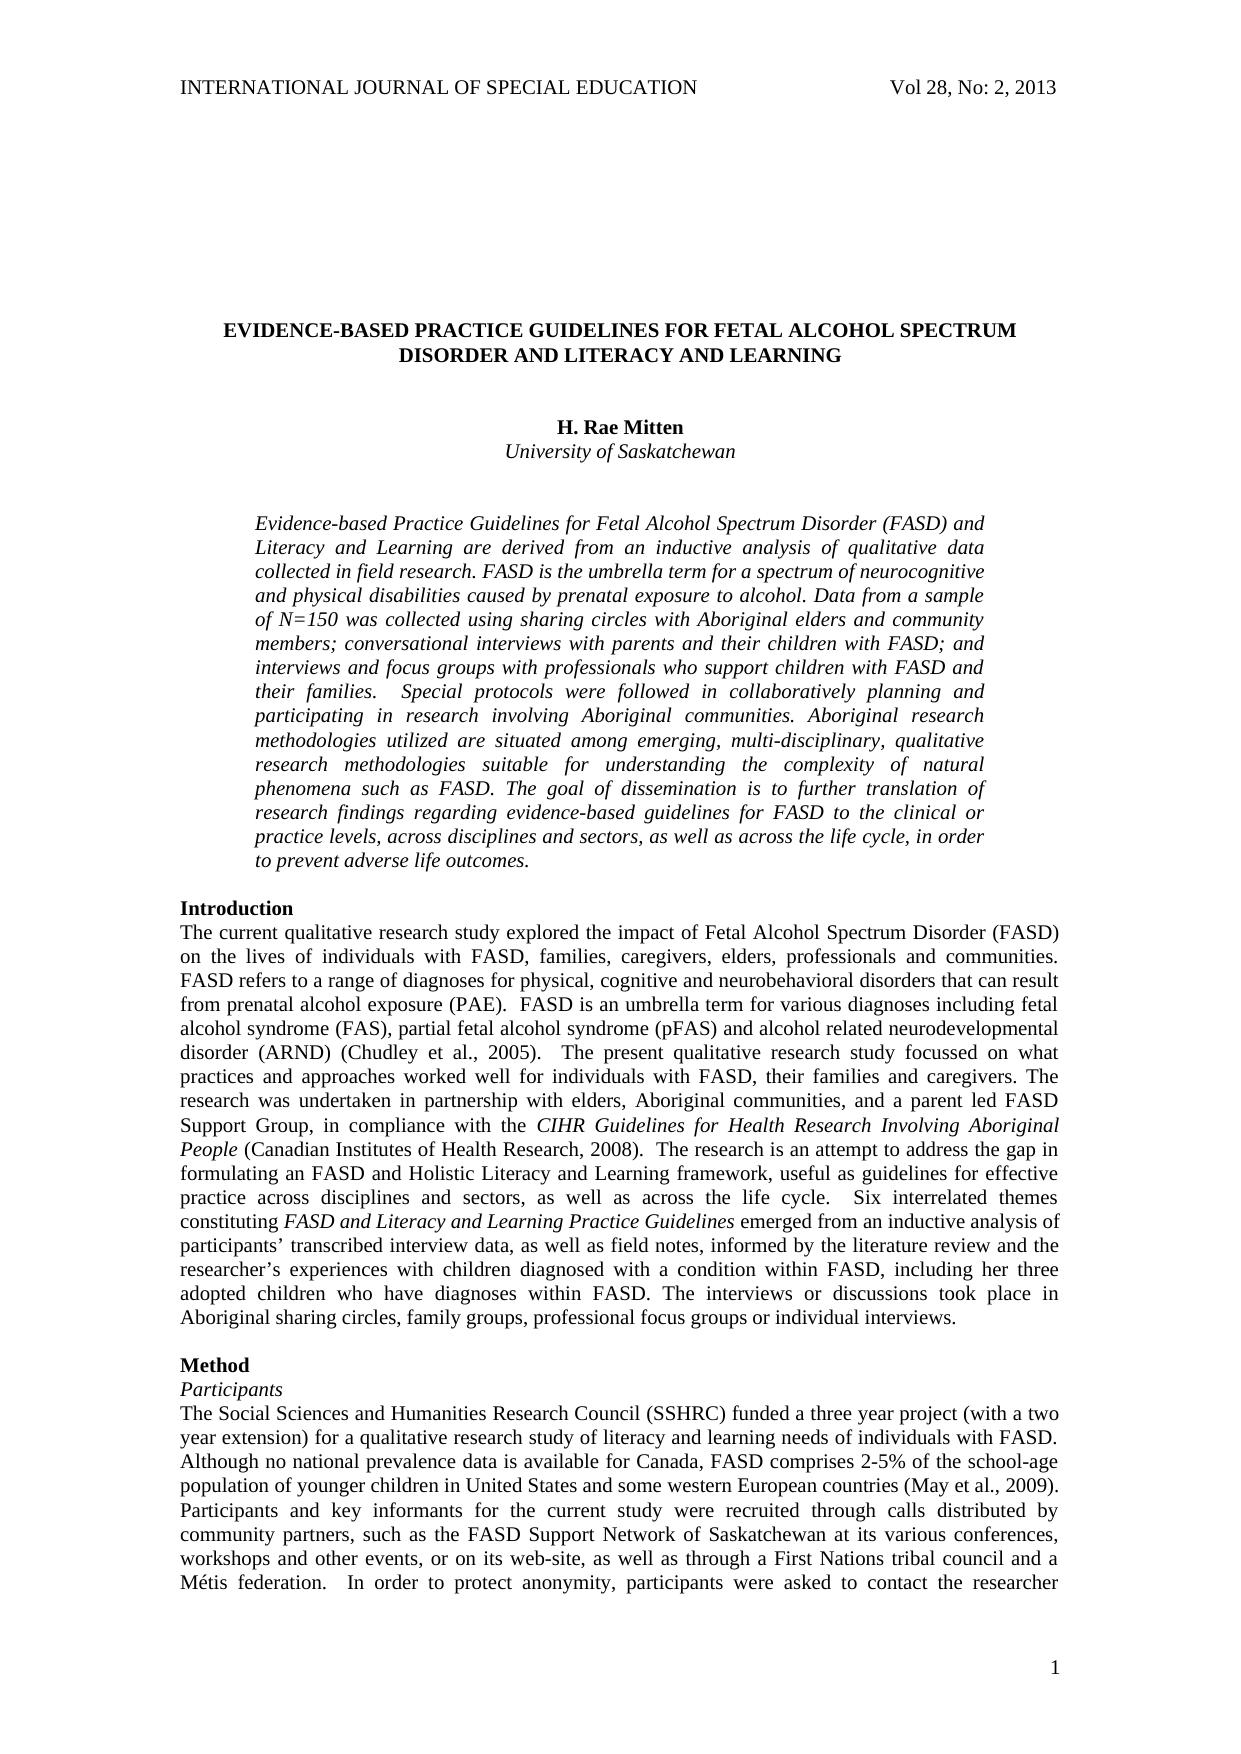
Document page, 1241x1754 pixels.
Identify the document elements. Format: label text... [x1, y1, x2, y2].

text Introduction [180, 896, 1060, 920]
text H. Rae Mitten [180, 415, 1060, 439]
text Evidence-Based Practice Guidelines For Fetal Alcohol Spectrum Disorder and Literacy and Learning [180, 318, 1060, 367]
text Participants [180, 1377, 1060, 1401]
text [180, 1401, 1060, 1594]
text The current qualitative research study explored the impact of Fetal Alcohol Spectrum Disorder (FASD) on the lives of individuals with FASD, families, caregivers, elders, professionals and communities. FASD refers to a range of diagnoses for physical, cognitive and neurobehavioral disorders that can result from prenatal alcohol exposure (PAE). FASD is an umbrella term for various diagnoses including fetal alcohol syndrome (FAS), partial fetal alcohol syndrome (pFAS) and alcohol related neurodevelopmental disorder (ARND) (Chudley et al., 2005). The present qualitative research study focussed on what practices and approaches worked well for individuals with FASD, their families and caregivers. The research was undertaken in partnership with elders, Aboriginal communities, and a parent led FASD Support Group, in compliance with the CIHR Guidelines for Health Research Involving Aboriginal People (Canadian Institutes of Health Research, 2008). The research is an attempt to address the gap in formulating an FASD and Holistic Literacy and Learning framework, useful as guidelines for effective practice across disciplines and sectors, as well as across the life cycle. Six interrelated themes constituting FASD and Literacy and Learning Practice Guidelines emerged from an inductive analysis of participants’ transcribed interview data, as well as field notes, informed by the literature review and the researcher’s experiences with children diagnosed with a condition within FASD, including her three adopted children who have diagnoses within FASD. The interviews or discussions took place in Aboriginal sharing circles, family groups, professional focus groups or individual interviews. [180, 920, 1060, 1329]
text Method [180, 1353, 1060, 1377]
text University of Saskatchewan [180, 439, 1060, 463]
text Evidence-based Practice Guidelines for Fetal Alcohol Spectrum Disorder (FASD) and Literacy and Learning are derived from an inductive analysis of qualitative data collected in field research. FASD is the umbrella term for a spectrum of neurocognitive and physical disabilities caused by prenatal exposure to alcohol. Data from a sample of N=150 was collected using sharing circles with Aboriginal elders and community members; conversational interviews with parents and their children with FASD; and interviews and focus groups with professionals who support children with FASD and their families. Special protocols were followed in collaboratively planning and participating in research involving Aboriginal communities. Aboriginal research methodologies utilized are situated among emerging, multi-disciplinary, qualitative research methodologies suitable for understanding the complexity of natural phenomena such as FASD. The goal of dissemination is to further translation of research findings regarding evidence-based guidelines for FASD to the clinical or practice levels, across disciplines and sectors, as well as across the life cycle, in order to prevent adverse life outcomes. [255, 511, 985, 872]
